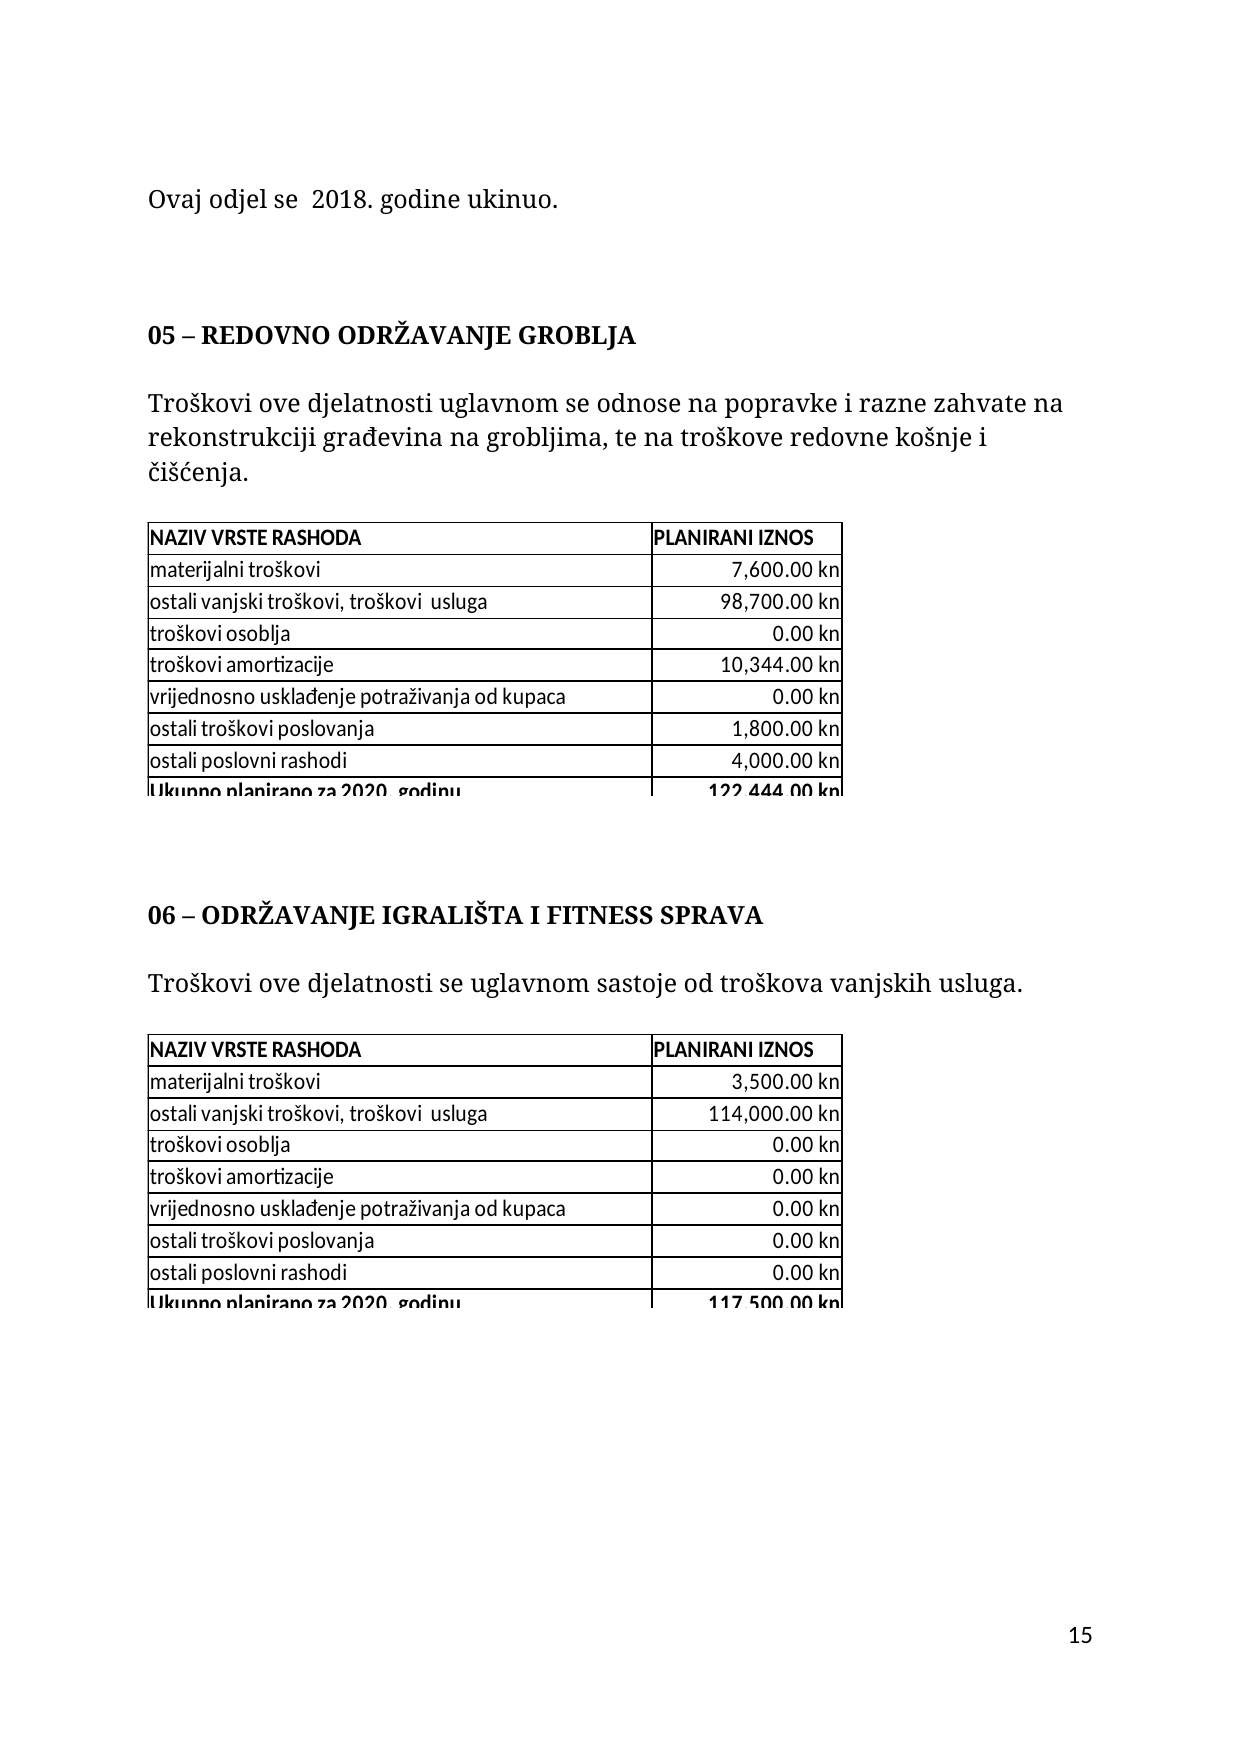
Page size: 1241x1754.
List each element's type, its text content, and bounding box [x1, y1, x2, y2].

text Troškovi ove djelatnosti uglavnom se odnose na popravke i razne zahvate na rekonstrukciji građevina na grobljima, te na troškove redovne košnje i čišćenja. [148, 386, 1093, 488]
text 06 – ODRŽAVANJE IGRALIŠTA I FITNESS SPRAVA [148, 898, 1093, 932]
text Troškovi ove djelatnosti se uglavnom sastoje od troškova vanjskih usluga. [148, 966, 1093, 1000]
text 05 – REDOVNO ODRŽAVANJE GROBLJA [148, 318, 1093, 352]
text Ovaj odjel se 2018. godine ukinuo. [148, 182, 1093, 216]
